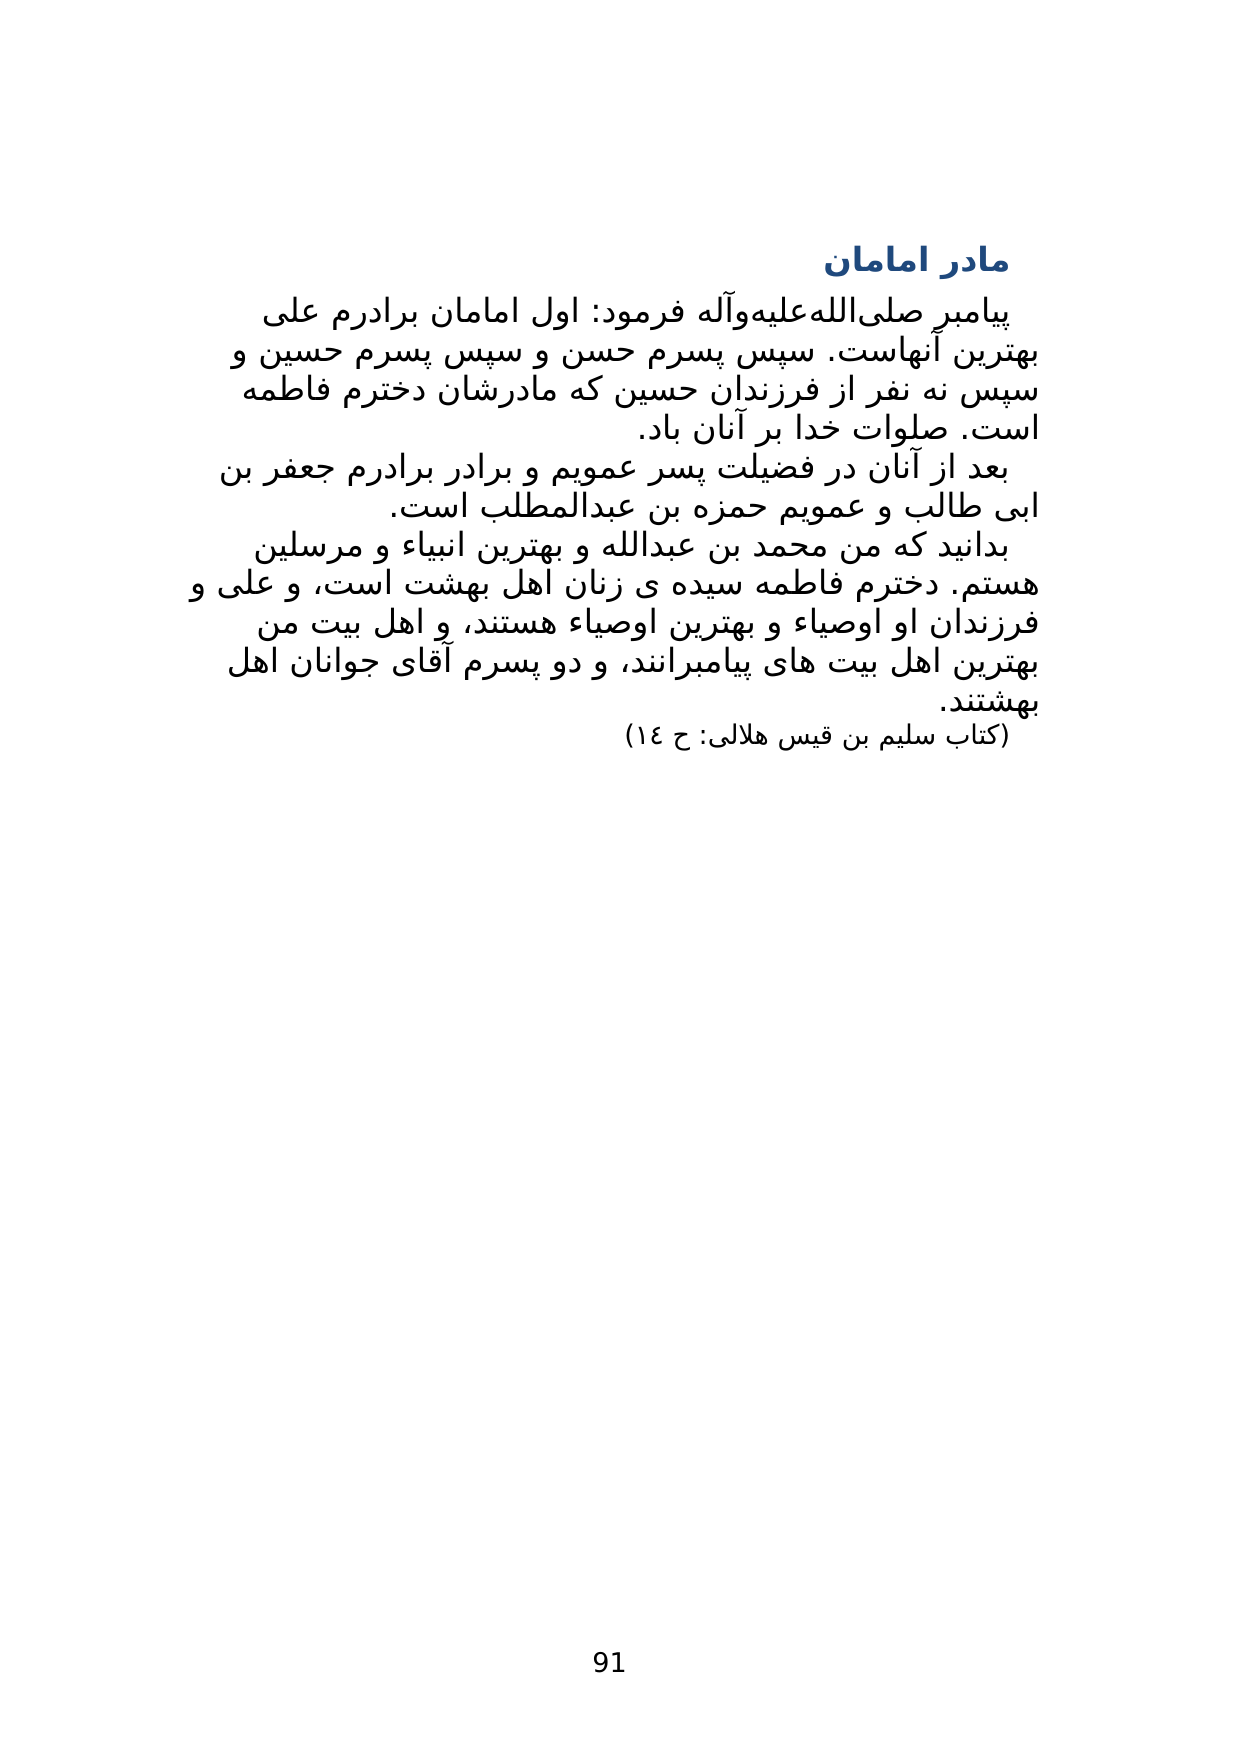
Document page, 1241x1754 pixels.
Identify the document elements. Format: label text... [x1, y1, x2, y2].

text بعد از آنان در فضيلت پسر عمويم و برادر برادرم جعفر بن ابى طالب و عمويم حمزه بن عبدالمطلب است. [178, 447, 1041, 525]
text بدانيد كه من محمد بن عبدالله و بهترين انبياء و مرسلين هستم. دخترم فاطمه سيده ى زنان اهل بهشت است، و على و فرزندان او اوصياء و بهترين اوصياء هستند، و اهل بيت من بهترين اهل بيت هاى پيامبرانند، و دو پسرم آقاى جوانان اهل بهشتند. [178, 525, 1041, 719]
text (كتاب سليم بن قيس هلالى: ح ١٤) [178, 719, 1041, 751]
subtitle مادر امامان [178, 241, 1041, 279]
text پيامبر صلى‌الله‌عليه‌وآله‌ فرمود: اول امامان برادرم على بهترين آنهاست. سپس پسرم حسن و سپس پسرم حسين و سپس نه نفر از فرزندان حسين كه مادرشان دخترم فاطمه است. صلوات خدا بر آنان باد. [178, 292, 1041, 447]
